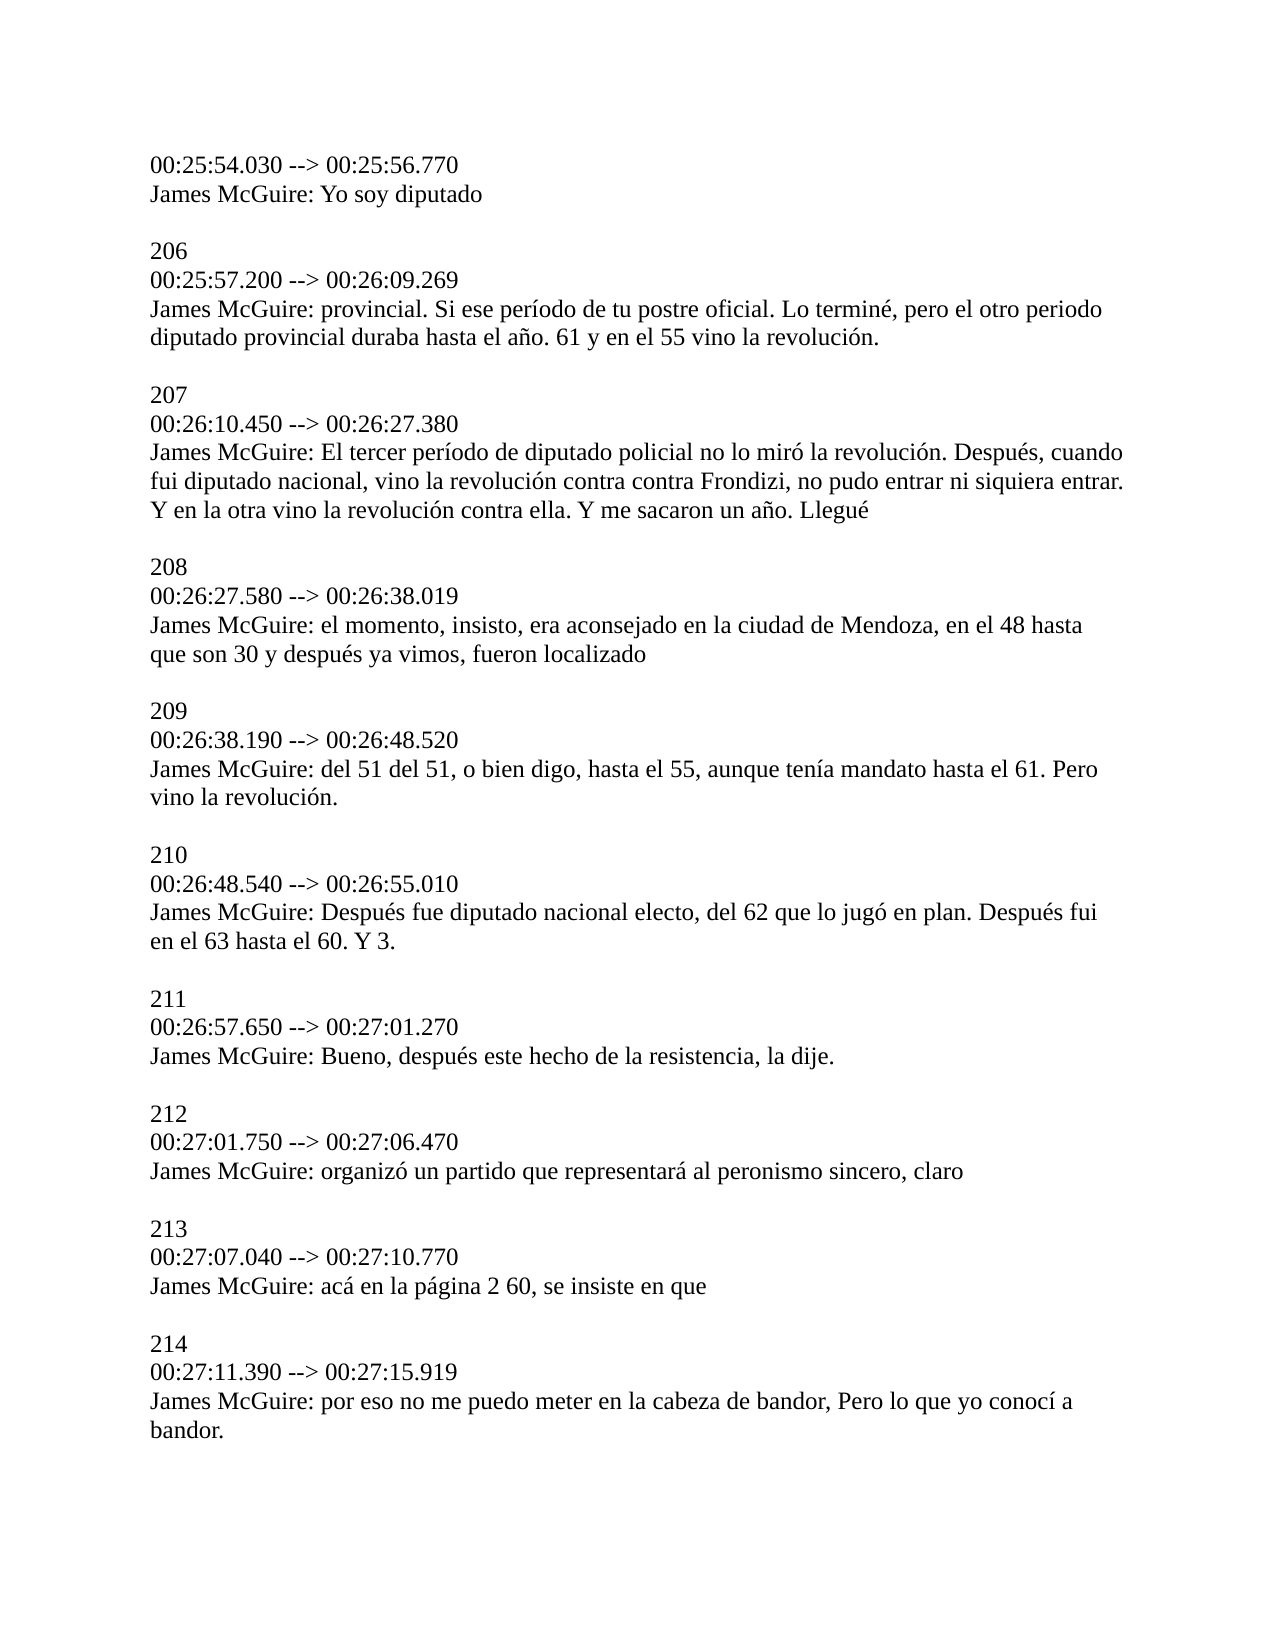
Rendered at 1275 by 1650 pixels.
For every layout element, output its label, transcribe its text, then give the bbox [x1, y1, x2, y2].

text 00:26:57.650 --> 00:27:01.270 [150, 1012, 1125, 1041]
text James McGuire: por eso no me puedo meter en la cabeza de bandor, Pero lo que yo conocí a bandor. [150, 1386, 1125, 1444]
text 209 [150, 696, 1125, 725]
text 208 [150, 552, 1125, 581]
text James McGuire: el momento, insisto, era aconsejado en la ciudad de Mendoza, en el 48 hasta que son 30 y después ya vimos, fueron localizado [150, 610, 1125, 667]
text 214 [150, 1329, 1125, 1357]
text James McGuire: organizó un partido que representará al peronismo sincero, claro [150, 1156, 1125, 1185]
text 00:26:48.540 --> 00:26:55.010 [150, 869, 1125, 897]
text James McGuire: del 51 del 51, o bien digo, hasta el 55, aunque tenía mandato hasta el 61. Pero vino la revolución. [150, 754, 1125, 811]
text 00:26:38.190 --> 00:26:48.520 [150, 725, 1125, 754]
text 00:25:54.030 --> 00:25:56.770 [150, 150, 1125, 179]
text James McGuire: El tercer período de diputado policial no lo miró la revolución. Después, cuando fui diputado nacional, vino la revolución contra contra Frondizi, no pudo entrar ni siquiera entrar. Y en la otra vino la revolución contra ella. Y me sacaron un año. Llegué [150, 437, 1125, 524]
text 212 [150, 1099, 1125, 1127]
text 00:25:57.200 --> 00:26:09.269 [150, 265, 1125, 294]
text 00:26:10.450 --> 00:26:27.380 [150, 409, 1125, 437]
text 00:27:11.390 --> 00:27:15.919 [150, 1357, 1125, 1386]
text 00:26:27.580 --> 00:26:38.019 [150, 581, 1125, 610]
text 207 [150, 380, 1125, 409]
text 211 [150, 984, 1125, 1012]
text 210 [150, 840, 1125, 869]
text James McGuire: Yo soy diputado [150, 179, 1125, 207]
text James McGuire: Bueno, después este hecho de la resistencia, la dije. [150, 1041, 1125, 1070]
text 00:27:07.040 --> 00:27:10.770 [150, 1242, 1125, 1271]
text James McGuire: acá en la página 2 60, se insiste en que [150, 1271, 1125, 1300]
text James McGuire: Después fue diputado nacional electo, del 62 que lo jugó en plan. Después fui en el 63 hasta el 60. Y 3. [150, 897, 1125, 955]
text 00:27:01.750 --> 00:27:06.470 [150, 1127, 1125, 1156]
text James McGuire: provincial. Si ese período de tu postre oficial. Lo terminé, pero el otro periodo diputado provincial duraba hasta el año. 61 y en el 55 vino la revolución. [150, 294, 1125, 351]
text 213 [150, 1214, 1125, 1242]
text 206 [150, 236, 1125, 265]
